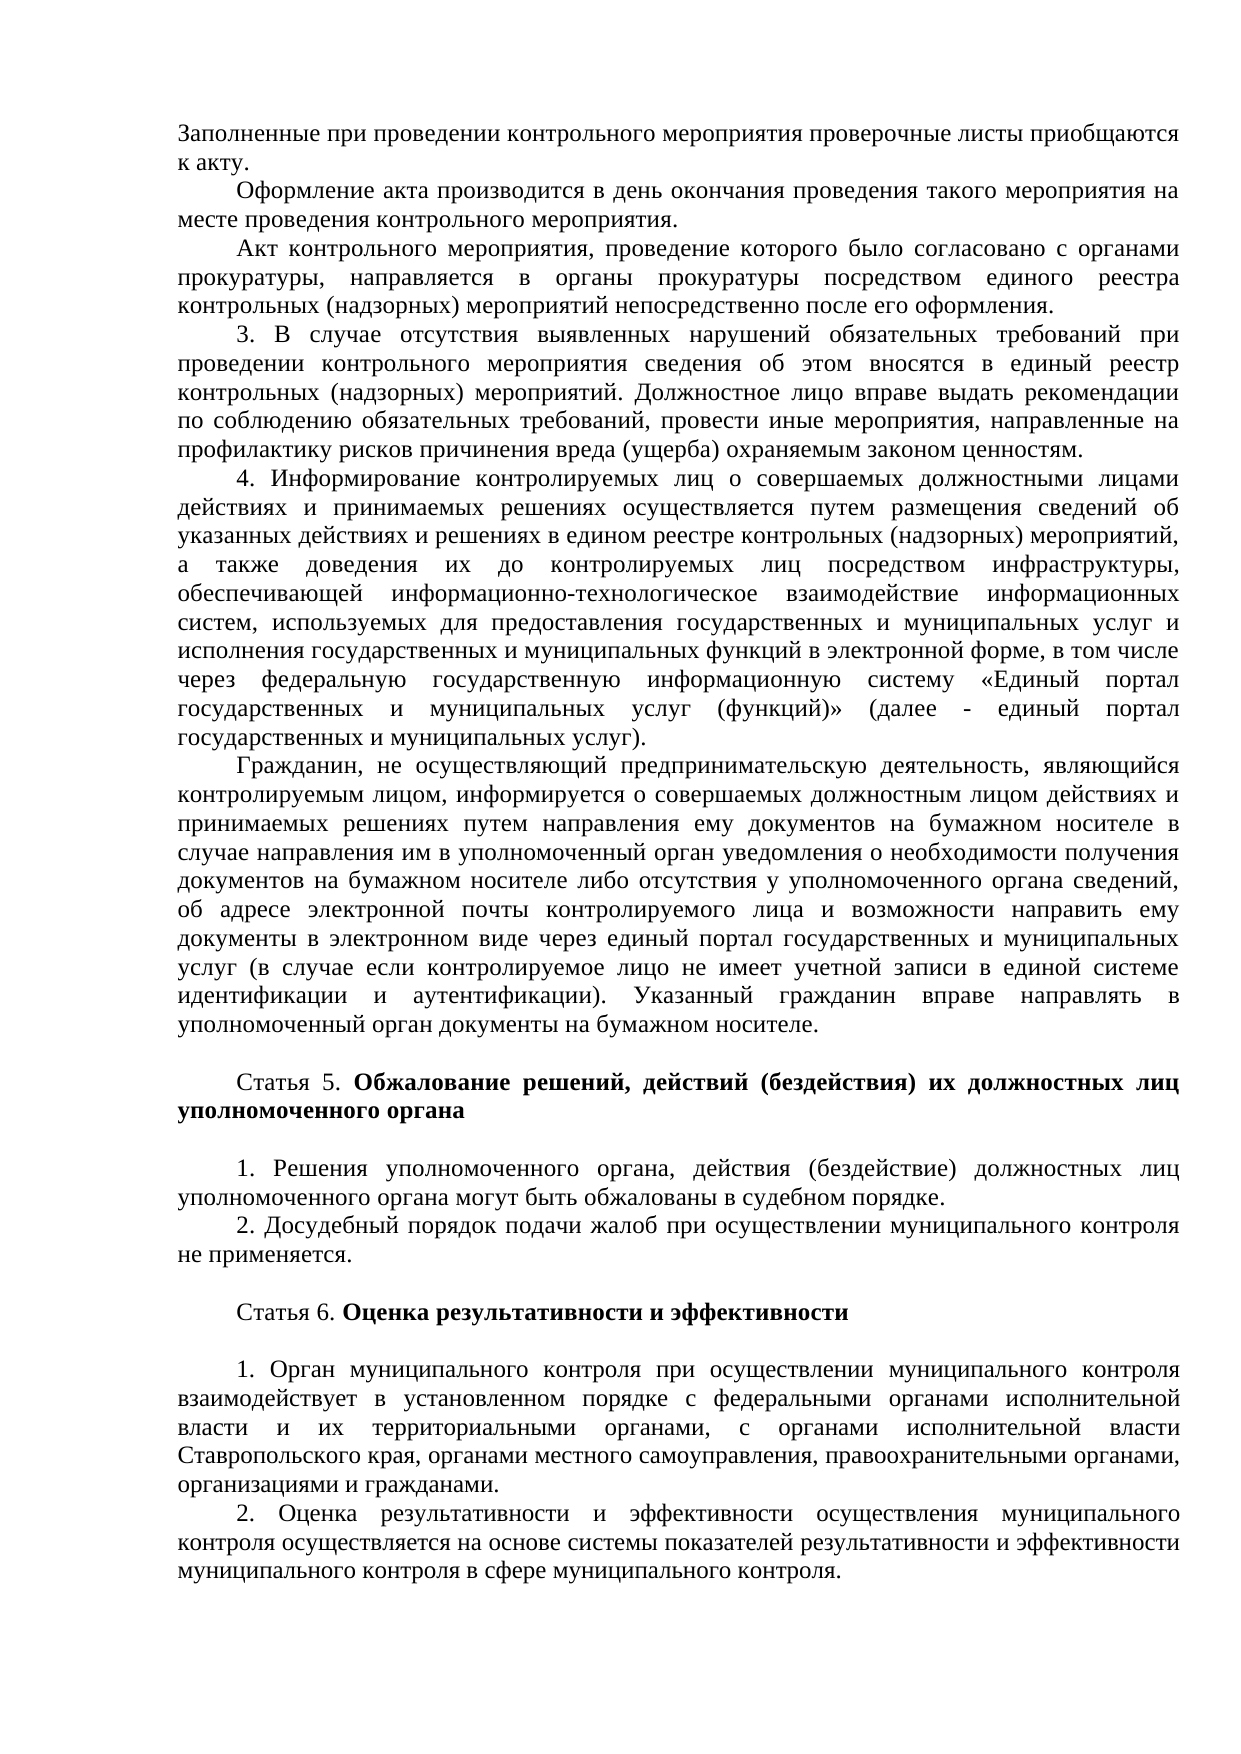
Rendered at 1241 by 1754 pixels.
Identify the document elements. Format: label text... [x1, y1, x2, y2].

text Статья 5. Обжалование решений, действий (бездействия) их должностных лиц уполномоченного органа [177, 1067, 1181, 1124]
text 3. В случае отсутствия выявленных нарушений обязательных требований при проведении контрольного мероприятия сведения об этом вносятся в единый реестр контрольных (надзорных) мероприятий. Должностное лицо вправе выдать рекомендации по соблюдению обязательных требований, провести иные мероприятия, направленные на профилактику рисков причинения вреда (ущерба) охраняемым законом ценностям. [177, 319, 1181, 463]
text Статья 6. Оценка результативности и эффективности [177, 1297, 1181, 1326]
text Акт контрольного мероприятия, проведение которого было согласовано с органами прокуратуры, направляется в органы прокуратуры посредством единого реестра контрольных (надзорных) мероприятий непосредственно после его оформления. [177, 233, 1181, 319]
text Оформление акта производится в день окончания проведения такого мероприятия на месте проведения контрольного мероприятия. [177, 176, 1181, 233]
text 2. Досудебный порядок подачи жалоб при осуществлении муниципального контроля не применяется. [177, 1211, 1181, 1268]
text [177, 118, 1181, 176]
text 1. Решения уполномоченного органа, действия (бездействие) должностных лиц уполномоченного органа могут быть обжалованы в судебном порядке. [177, 1153, 1181, 1211]
text 2. Оценка результативности и эффективности осуществления муниципального контроля осуществляется на основе системы показателей результативности и эффективности муниципального контроля в сфере муниципального контроля. [177, 1498, 1181, 1584]
text Гражданин, не осуществляющий предпринимательскую деятельность, являющийся контролируемым лицом, информируется о совершаемых должностным лицом действиях и принимаемых решениях путем направления ему документов на бумажном носителе в случае направления им в уполномоченный орган уведомления о необходимости получения документов на бумажном носителе либо отсутствия у уполномоченного органа сведений, об адресе электронной почты контролируемого лица и возможности направить ему документы в электронном виде через единый портал государственных и муниципальных услуг (в случае если контролируемое лицо не имеет учетной записи в единой системе идентификации и аутентификации). Указанный гражданин вправе направлять в уполномоченный орган документы на бумажном носителе. [177, 751, 1181, 1038]
text 1. Орган муниципального контроля при осуществлении муниципального контроля взаимодействует в установленном порядке с федеральными органами исполнительной власти и их территориальными органами, с органами исполнительной власти Ставропольского края, органами местного самоуправления, правоохранительными органами, организациями и гражданами. [177, 1354, 1181, 1498]
text 4. Информирование контролируемых лиц о совершаемых должностными лицами действиях и принимаемых решениях осуществляется путем размещения сведений об указанных действиях и решениях в едином реестре контрольных (надзорных) мероприятий, а также доведения их до контролируемых лиц посредством инфраструктуры, обеспечивающей информационно-технологическое взаимодействие информационных систем, используемых для предоставления государственных и муниципальных услуг и исполнения государственных и муниципальных функций в электронной форме, в том числе через федеральную государственную информационную систему «Единый портал государственных и муниципальных услуг (функций)» (далее - единый портал государственных и муниципальных услуг). [177, 463, 1181, 751]
